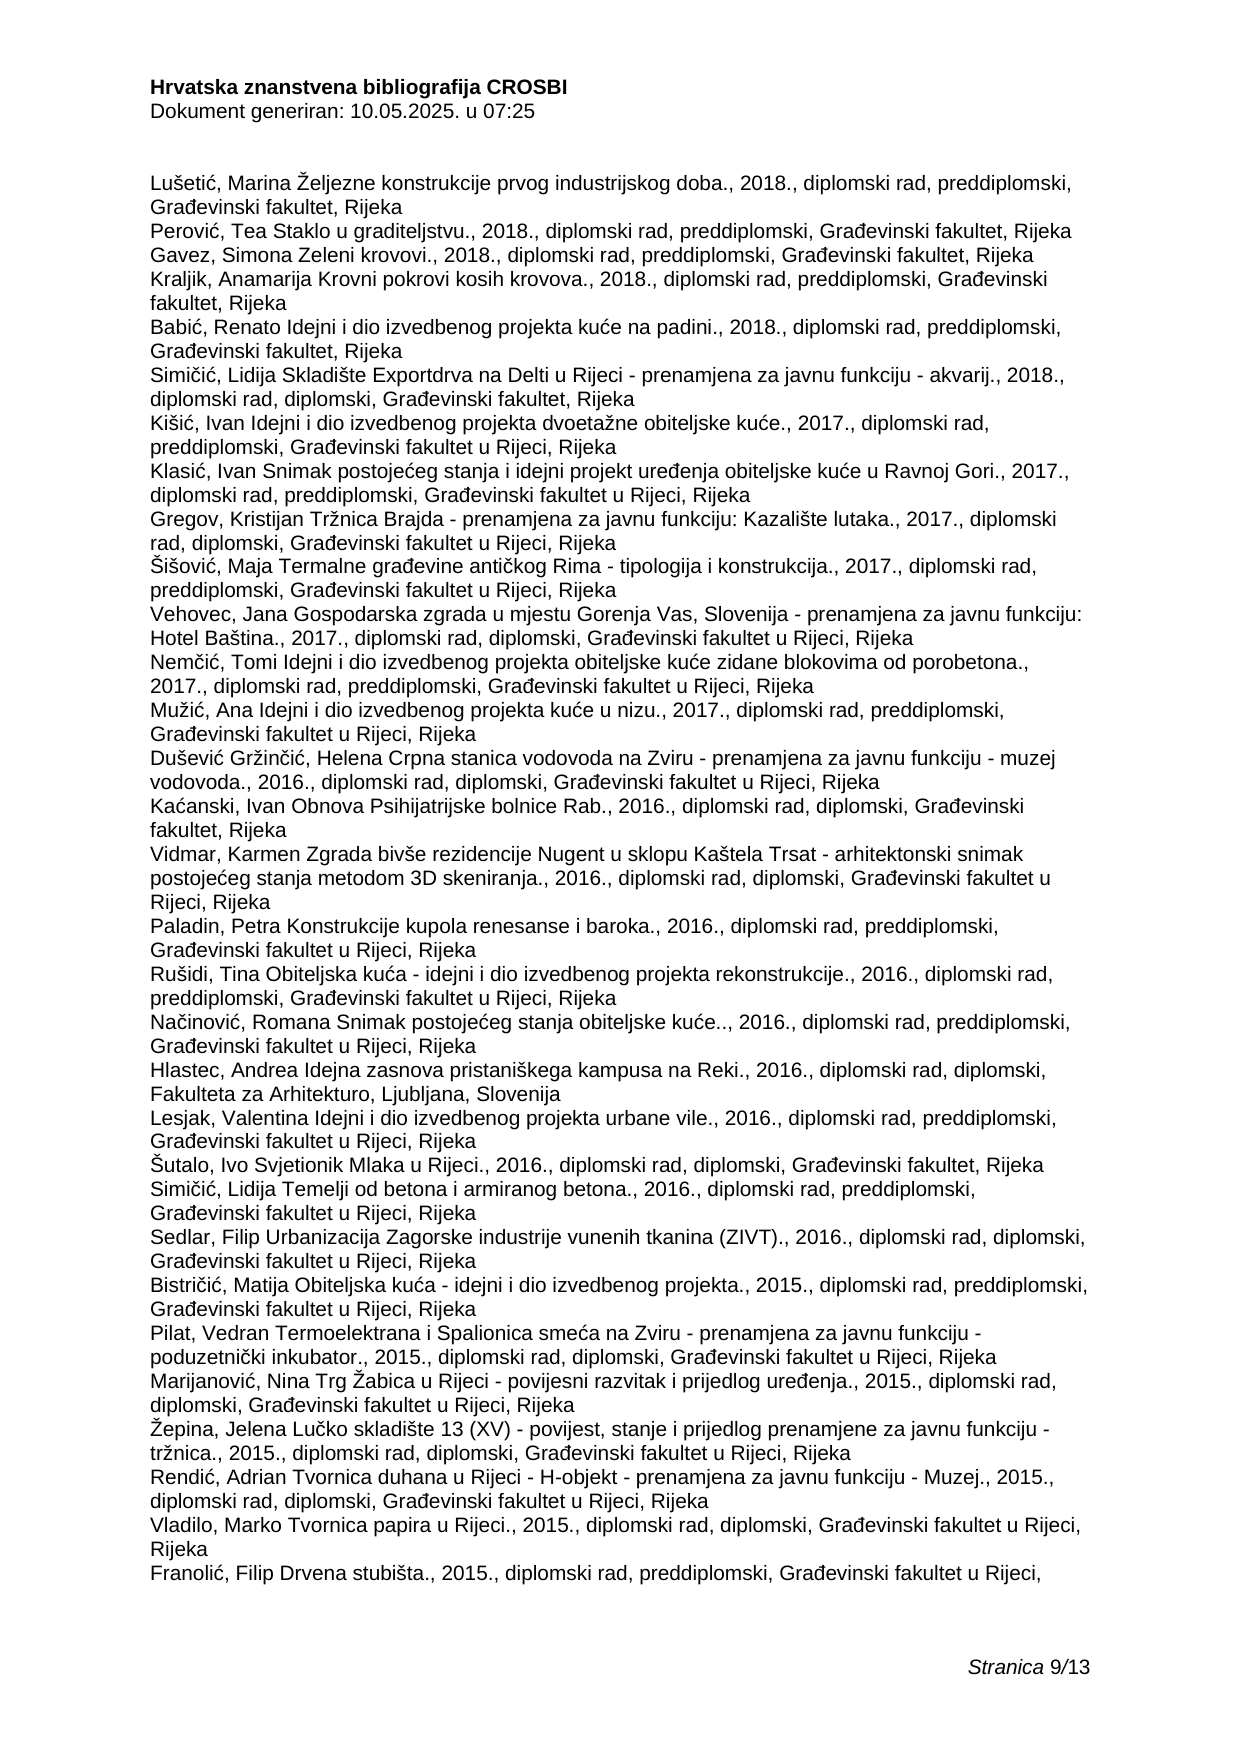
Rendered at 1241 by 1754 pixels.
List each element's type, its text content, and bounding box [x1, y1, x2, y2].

text Sedlar, Filip [150, 1225, 1090, 1273]
text Vladilo, Marko [150, 1513, 1090, 1561]
text Načinović, Romana [150, 1009, 1090, 1057]
text Gregov, Kristijan [150, 506, 1090, 554]
text Vehovec, Jana [150, 602, 1090, 650]
text Šutalo, Ivo [150, 1153, 1090, 1177]
text Kraljik, Anamarija [150, 267, 1090, 315]
text Rendić, Adrian [150, 1465, 1090, 1513]
text Simičić, Lidija [150, 1177, 1090, 1225]
text Paladin, Petra [150, 914, 1090, 962]
text Perović, Tea [150, 219, 1090, 243]
text Šišović, Maja [150, 554, 1090, 602]
text Kišić, Ivan [150, 411, 1090, 458]
text Simičić, Lidija [150, 363, 1090, 411]
text Bistričić, Matija [150, 1273, 1090, 1321]
text Žepina, Jelena [150, 1417, 1090, 1465]
text Dušević Gržinčić, Helena [150, 746, 1090, 794]
text Franolić, Filip [150, 1561, 1090, 1584]
text Pilat, Vedran [150, 1321, 1090, 1369]
text Kaćanski, Ivan [150, 794, 1090, 842]
text Mužić, Ana [150, 698, 1090, 746]
text Lesjak, Valentina [150, 1105, 1090, 1153]
text Hlastec, Andrea [150, 1057, 1090, 1105]
text Nemčić, Tomi [150, 650, 1090, 698]
text Rušidi, Tina [150, 962, 1090, 1009]
text Vidmar, Karmen [150, 842, 1090, 914]
text Klasić, Ivan [150, 458, 1090, 506]
text Babić, Renato [150, 315, 1090, 363]
text Lušetić, Marina [150, 171, 1090, 219]
text Marijanović, Nina [150, 1369, 1090, 1417]
text Gavez, Simona [150, 243, 1090, 267]
